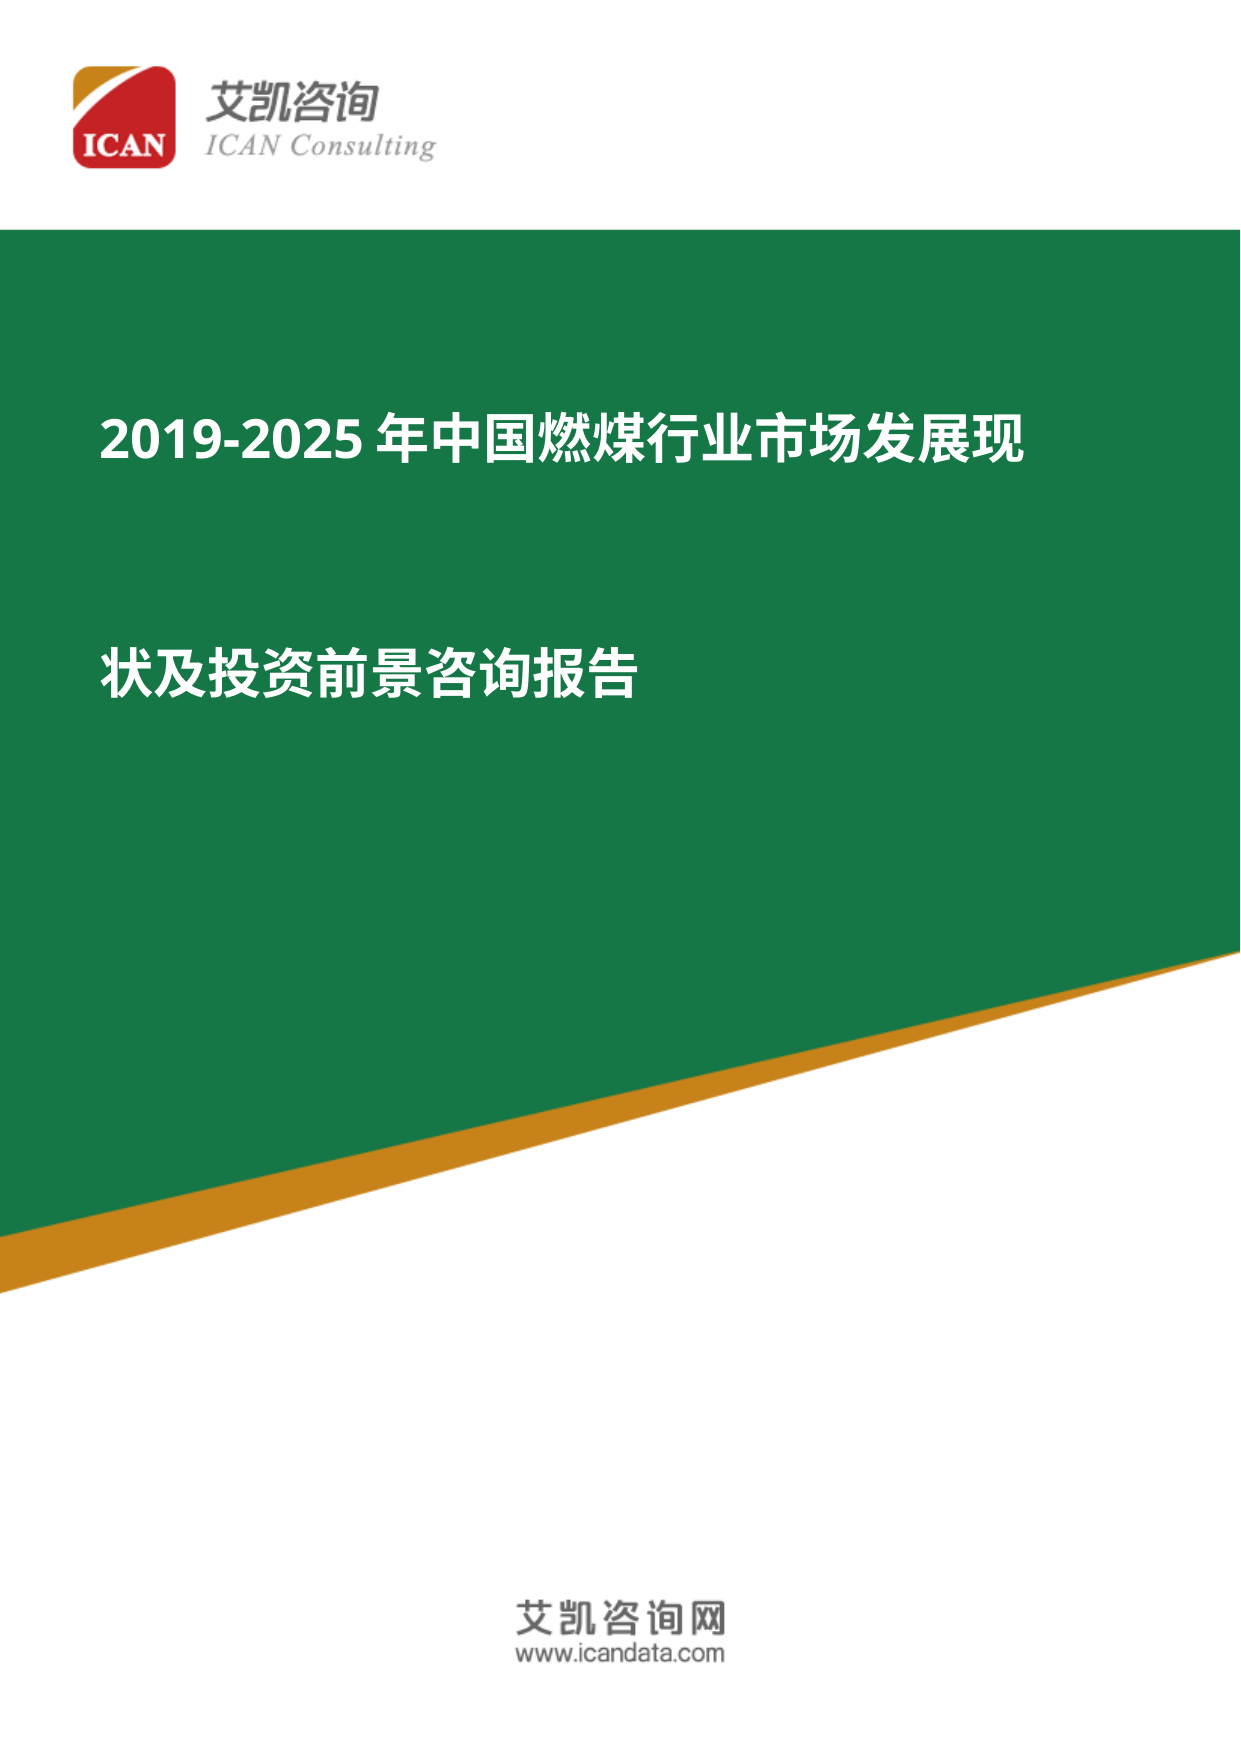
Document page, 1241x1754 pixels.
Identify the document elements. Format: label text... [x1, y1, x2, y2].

subtitle 2019-2025年中国燃煤行业市场发展现状及投资前景咨询报告 [99, 386, 1053, 718]
picture [0, 5, 1241, 1754]
